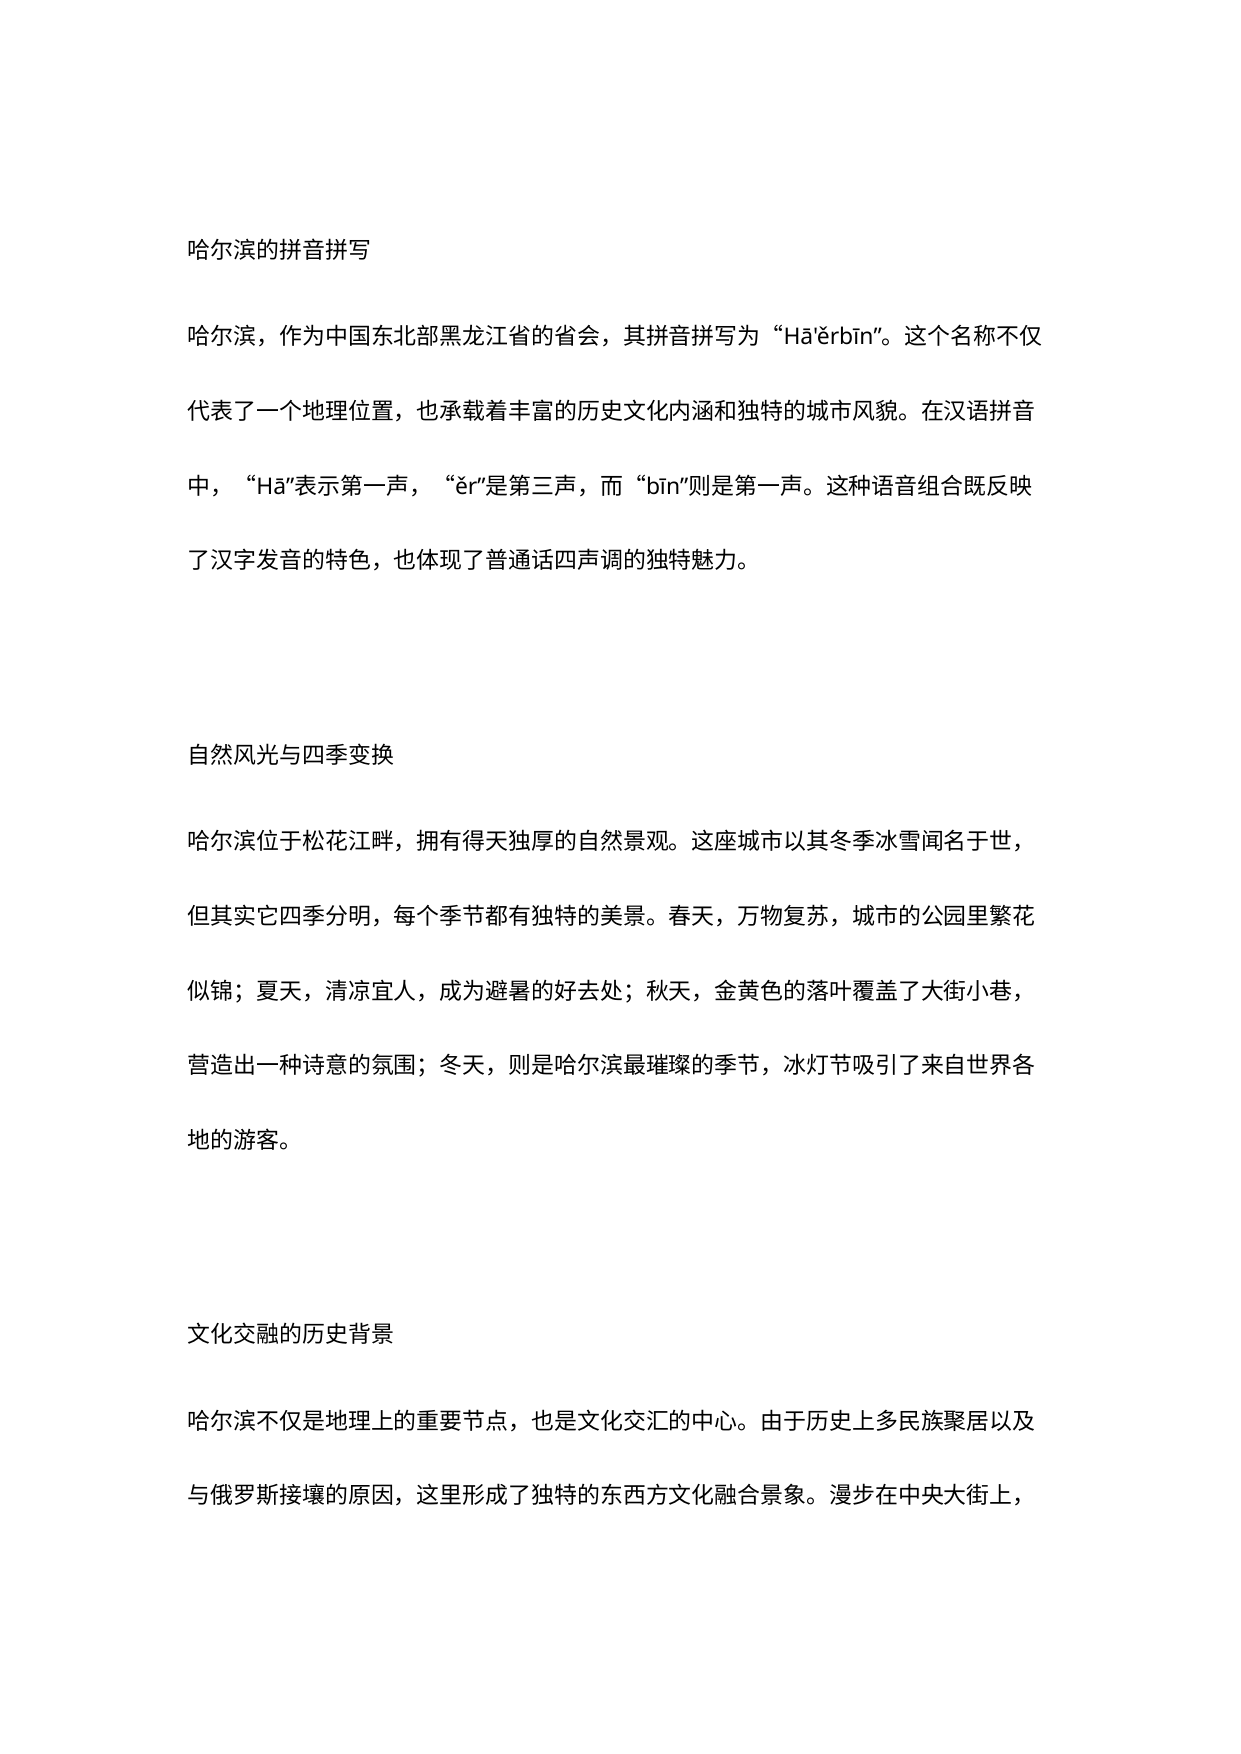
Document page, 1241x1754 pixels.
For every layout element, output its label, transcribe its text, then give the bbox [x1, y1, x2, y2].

text 文化交融的历史背景 [187, 1300, 1053, 1365]
text 哈尔滨，作为中国东北部黑龙江省的省会，其拼音拼写为“Hā'ěrbīn”。这个名称不仅代表了一个地理位置，也承载着丰富的历史文化内涵和独特的城市风貌。在汉语拼音中，“Hā”表示第一声，“ěr”是第三声，而“bīn”则是第一声。这种语音组合既反映了汉字发音的特色，也体现了普通话四声调的独特魅力。 [187, 302, 1053, 591]
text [187, 1387, 1053, 1527]
text 自然风光与四季变换 [187, 721, 1053, 786]
text 哈尔滨的拼音拼写 [187, 216, 1053, 281]
text 哈尔滨位于松花江畔，拥有得天独厚的自然景观。这座城市以其冬季冰雪闻名于世，但其实它四季分明，每个季节都有独特的美景。春天，万物复苏，城市的公园里繁花似锦；夏天，清凉宜人，成为避暑的好去处；秋天，金黄色的落叶覆盖了大街小巷，营造出一种诗意的氛围；冬天，则是哈尔滨最璀璨的季节，冰灯节吸引了来自世界各地的游客。 [187, 807, 1053, 1171]
